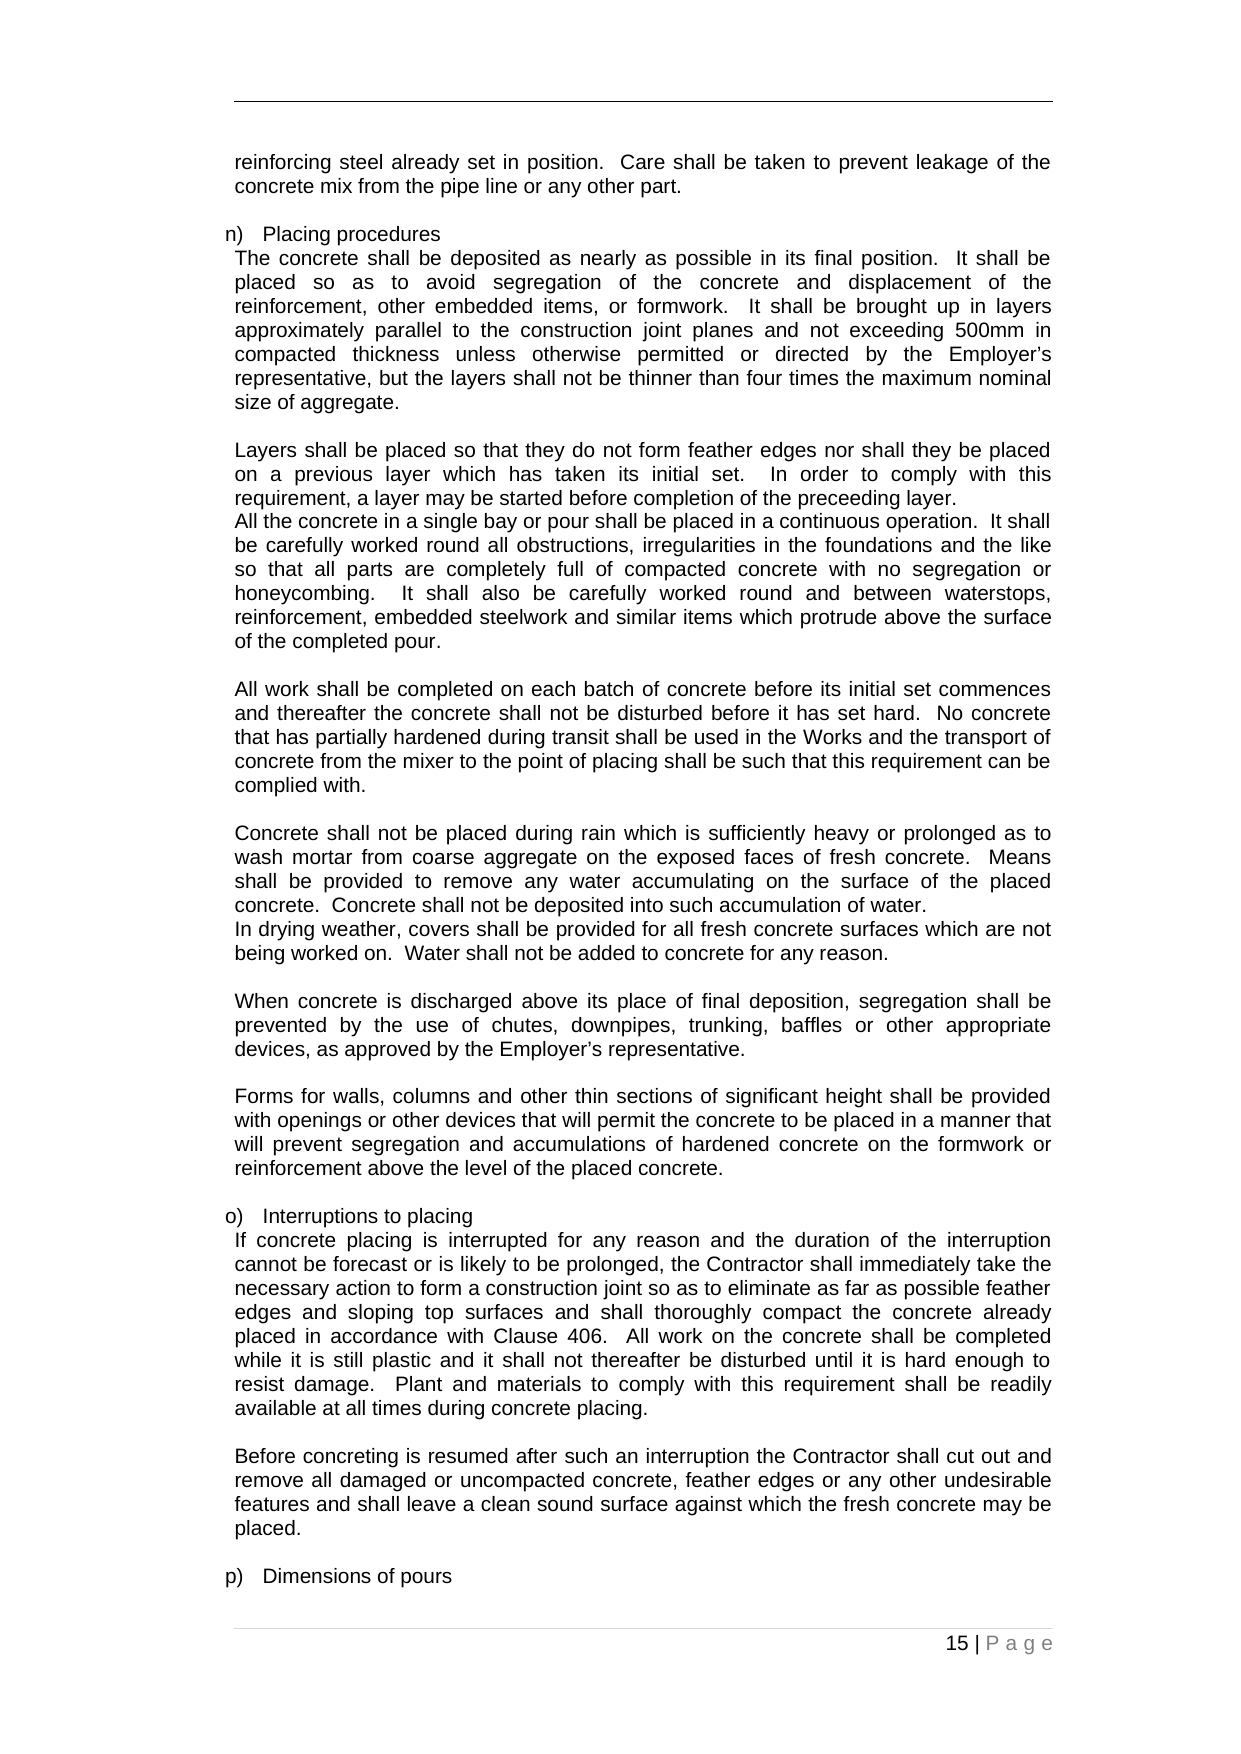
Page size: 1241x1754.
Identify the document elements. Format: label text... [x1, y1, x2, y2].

text Concrete shall not be placed during rain which is sufficiently heavy or prolonged as to wash mortar from coarse aggregate on the exposed faces of fresh concrete. Means shall be provided to remove any water accumulating on the surface of the placed concrete. Concrete shall not be deposited into such accumulation of water. [234, 821, 1053, 917]
text Before concreting is resumed after such an interruption the Contractor shall cut out and remove all damaged or uncompacted concrete, feather edges or any other undesirable features and shall leave a clean sound surface against which the fresh concrete may be placed. [234, 1444, 1053, 1539]
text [234, 150, 1053, 198]
list Placing procedures [225, 222, 1053, 246]
text All work shall be completed on each batch of concrete before its initial set commences and thereafter the concrete shall not be disturbed before it has set hard. No concrete that has partially hardened during transit shall be used in the Works and the transport of concrete from the mixer to the point of placing shall be such that this requirement can be complied with. [234, 677, 1053, 797]
text When concrete is discharged above its place of final deposition, segregation shall be prevented by the use of chutes, downpipes, trunking, baffles or other appropriate devices, as approved by the Employer’s representative. [234, 988, 1053, 1060]
text The concrete shall be deposited as nearly as possible in its final position. It shall be placed so as to avoid segregation of the concrete and displacement of the reinforcement, other embedded items, or formwork. It shall be brought up in layers approximately parallel to the construction joint planes and not exceeding 500mm in compacted thickness unless otherwise permitted or directed by the Employer’s representative, but the layers shall not be thinner than four times the maximum nominal size of aggregate. [234, 246, 1053, 413]
text In drying weather, covers shall be provided for all fresh concrete surfaces which are not being worked on. Water shall not be added to concrete for any reason. [234, 917, 1053, 964]
list Interruptions to placing [225, 1204, 1053, 1228]
text If concrete placing is interrupted for any reason and the duration of the interruption cannot be forecast or is likely to be prolonged, the Contractor shall immediately take the necessary action to form a construction joint so as to eliminate as far as possible feather edges and sloping top surfaces and shall thoroughly compact the concrete already placed in accordance with Clause 406. All work on the concrete shall be completed while it is still plastic and it shall not thereafter be disturbed until it is hard enough to resist damage. Plant and materials to comply with this requirement shall be readily available at all times during concrete placing. [234, 1228, 1053, 1420]
list Dimensions of pours [225, 1563, 1053, 1587]
text Forms for walls, columns and other thin sections of significant height shall be provided with openings or other devices that will permit the concrete to be placed in a manner that will prevent segregation and accumulations of hardened concrete on the formwork or reinforcement above the level of the placed concrete. [234, 1084, 1053, 1180]
text Layers shall be placed so that they do not form feather edges nor shall they be placed on a previous layer which has taken its initial set. In order to comply with this requirement, a layer may be started before completion of the preceeding layer. [234, 437, 1053, 509]
text All the concrete in a single bay or pour shall be placed in a continuous operation. It shall be carefully worked round all obstructions, irregularities in the foundations and the like so that all parts are completely full of compacted concrete with no segregation or honeycombing. It shall also be carefully worked round and between waterstops, reinforcement, embedded steelwork and similar items which protrude above the surface of the completed pour. [234, 509, 1053, 653]
